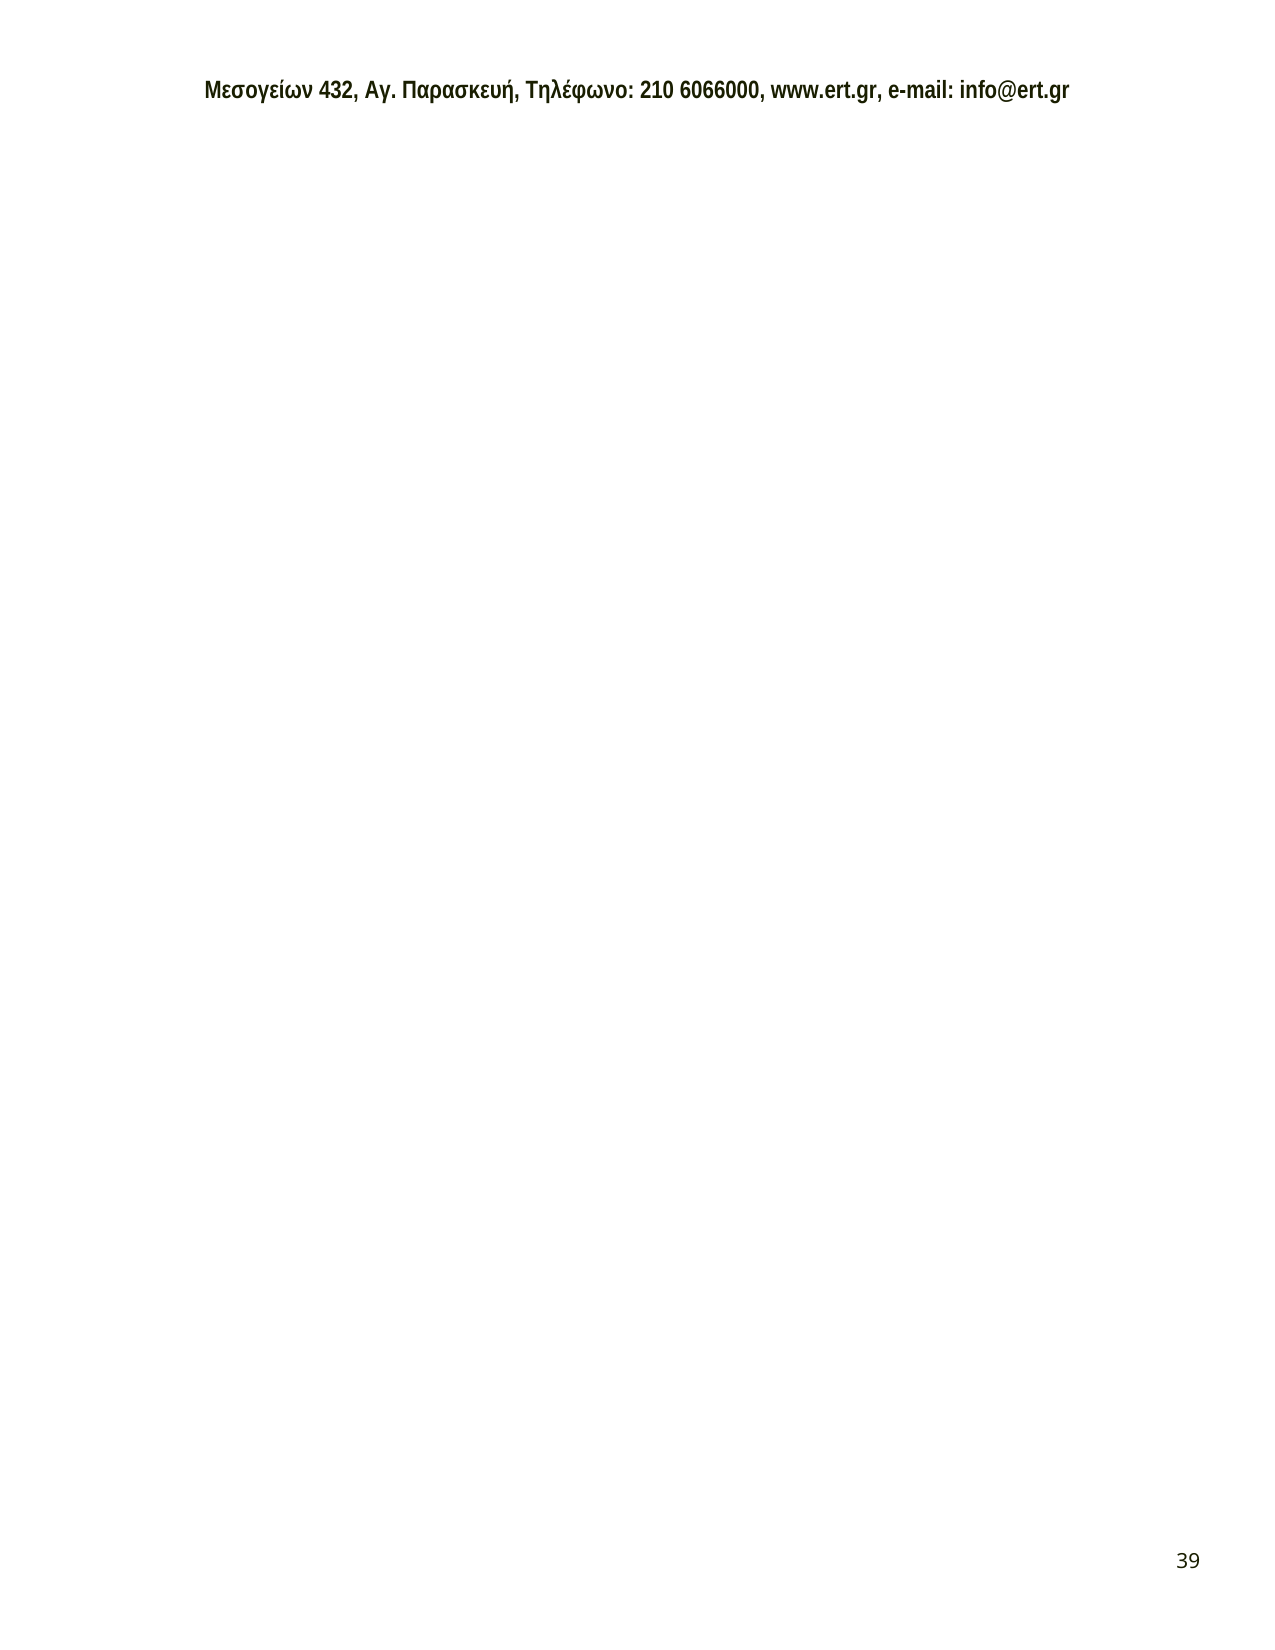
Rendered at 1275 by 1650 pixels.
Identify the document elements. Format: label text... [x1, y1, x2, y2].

text Mεσογείων 432, Αγ. Παρασκευή, Τηλέφωνο: 210 6066000, www.ert.gr, e-mail: info@ert.gr [75, 75, 1200, 104]
